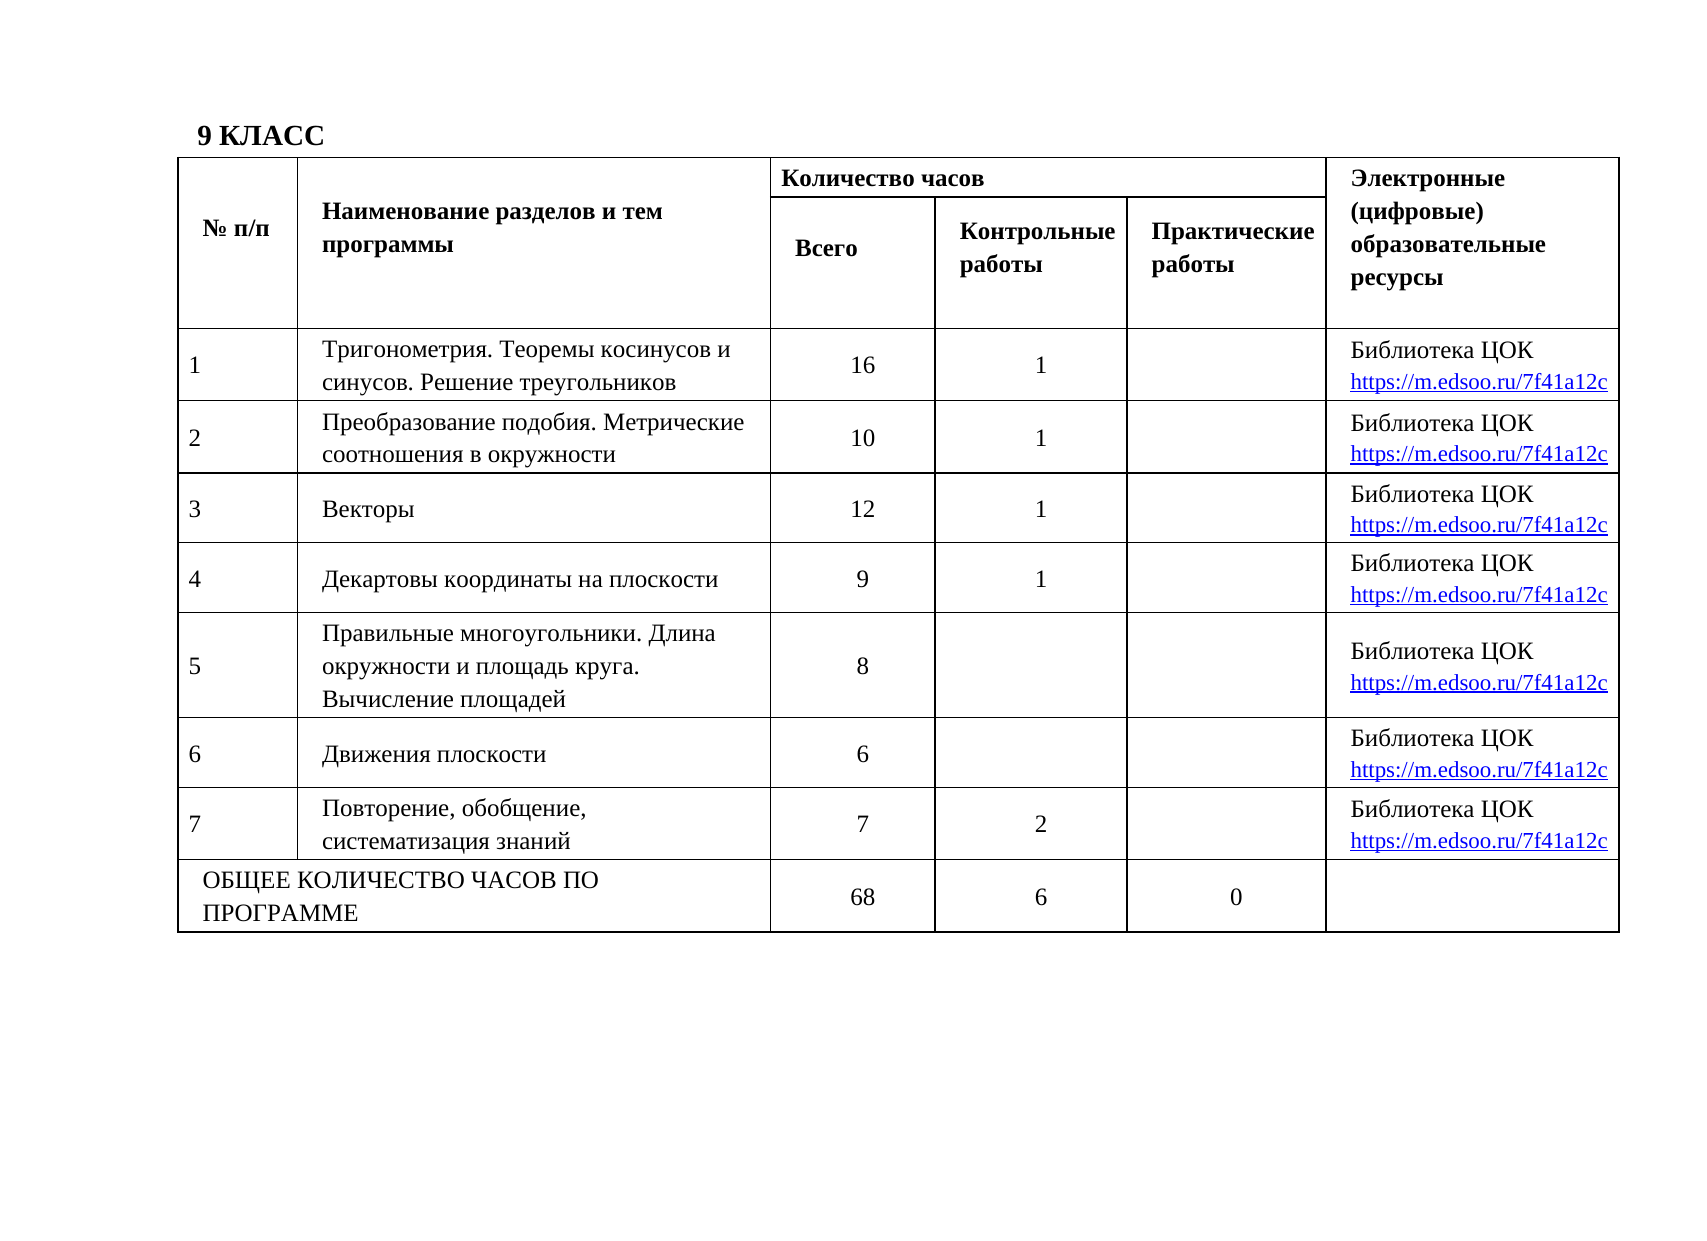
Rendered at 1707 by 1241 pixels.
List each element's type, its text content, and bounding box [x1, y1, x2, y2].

table_cell Библиотека ЦОК https://m.edsoo.ru/7f41a12c [1327, 543, 1618, 611]
table_cell 5 [179, 613, 297, 717]
table_cell Практические работы [1128, 198, 1325, 327]
table_cell 1 [936, 543, 1126, 611]
table_cell 68 [771, 860, 934, 931]
table_cell 7 [771, 788, 934, 859]
table_header Количество часов [771, 158, 1325, 196]
table_header Электронные (цифровые) образовательные ресурсы [1327, 158, 1618, 327]
table_cell Библиотека ЦОК https://m.edsoo.ru/7f41a12c [1327, 401, 1618, 472]
table_header Наименование разделов и тем программы [298, 158, 770, 327]
table_cell Библиотека ЦОК https://m.edsoo.ru/7f41a12c [1327, 329, 1618, 400]
table_cell 16 [771, 329, 934, 400]
table_cell Преобразование подобия. Метрические соотношения в окружности [298, 401, 770, 472]
table_header № п/п [179, 158, 297, 327]
table_cell 12 [771, 474, 934, 542]
table_cell Библиотека ЦОК https://m.edsoo.ru/7f41a12c [1327, 474, 1618, 542]
table_cell [1128, 401, 1325, 472]
table_cell Тригонометрия. Теоремы косинусов и синусов. Решение треугольников [298, 329, 770, 400]
table_cell Библиотека ЦОК https://m.edsoo.ru/7f41a12c [1327, 718, 1618, 786]
table_cell Библиотека ЦОК https://m.edsoo.ru/7f41a12c [1327, 788, 1618, 859]
table_cell Повторение, обобщение, систематизация знаний [298, 788, 770, 859]
table_cell 0 [1128, 860, 1325, 931]
table_cell [1128, 474, 1325, 542]
table_cell 2 [936, 788, 1126, 859]
table_cell Контрольные работы [936, 198, 1126, 327]
table_cell [1327, 860, 1618, 931]
table_cell Векторы [298, 474, 770, 542]
table_cell Всего [771, 198, 934, 327]
table_cell 6 [771, 718, 934, 786]
table_cell 8 [771, 613, 934, 717]
table_cell [1128, 718, 1325, 786]
table_cell Правильные многоугольники. Длина окружности и площадь круга. Вычисление площадей [298, 613, 770, 717]
table_cell [1128, 543, 1325, 611]
table_cell 7 [179, 788, 297, 859]
text 9 КЛАСС [190, 118, 1618, 152]
table_cell Библиотека ЦОК https://m.edsoo.ru/7f41a12c [1327, 613, 1618, 717]
table_cell Движения плоскости [298, 718, 770, 786]
table_cell 1 [179, 329, 297, 400]
table_cell 10 [771, 401, 934, 472]
table_cell 1 [936, 329, 1126, 400]
table_cell 6 [936, 860, 1126, 931]
table_cell 3 [179, 474, 297, 542]
table_cell Декартовы координаты на плоскости [298, 543, 770, 611]
table_cell [1128, 329, 1325, 400]
table_cell 2 [179, 401, 297, 472]
table_cell 4 [179, 543, 297, 611]
table_cell [1128, 613, 1325, 717]
table_cell 9 [771, 543, 934, 611]
table_cell ОБЩЕЕ КОЛИЧЕСТВО ЧАСОВ ПО ПРОГРАММЕ [179, 860, 770, 931]
table_cell [936, 718, 1126, 786]
table_cell [936, 613, 1126, 717]
table_cell 6 [179, 718, 297, 786]
table_cell 1 [936, 474, 1126, 542]
table_cell 1 [936, 401, 1126, 472]
table_cell [1128, 788, 1325, 859]
